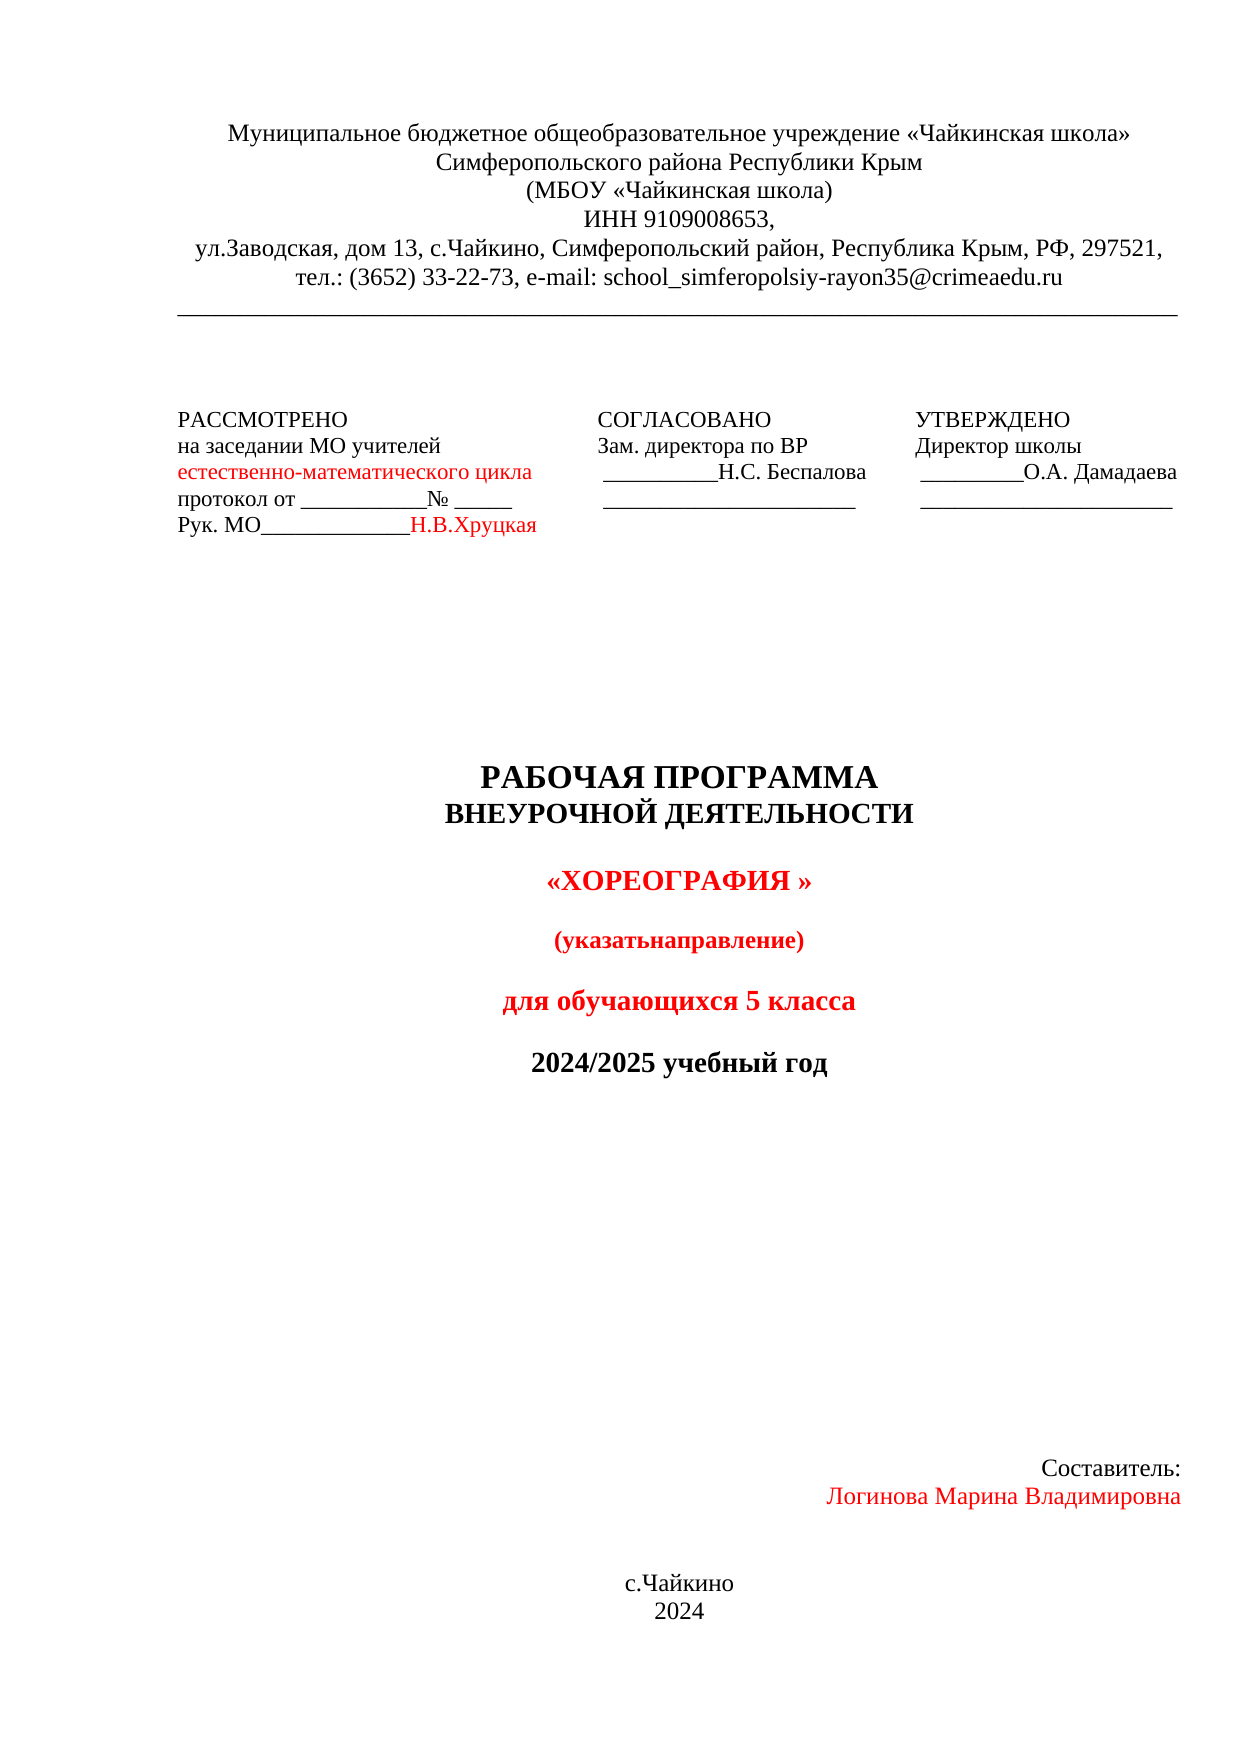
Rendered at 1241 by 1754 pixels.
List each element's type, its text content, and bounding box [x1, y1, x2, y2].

text Рук. МО_____________Н.В.Хруцкая [177, 511, 1181, 537]
text Симферопольского района Республики Крым [177, 147, 1181, 176]
text (МБОУ «Чайкинская школа) [177, 176, 1181, 204]
text тел.: (3652) 33-22-73, e-mail: school_simferopolsiy-rayon35@crimeaedu.ru [177, 262, 1181, 291]
text ИНН 9109008653, [177, 204, 1181, 233]
text 2024/2025 учебный год [177, 1045, 1181, 1079]
text Муниципальное бюджетное общеобразовательное учреждение «Чайкинская школа» [177, 118, 1181, 147]
text с.Чайкино [177, 1568, 1181, 1596]
text «ХОРЕОГРАФИЯ » [177, 863, 1181, 897]
text ул.Заводская, дом 13, с.Чайкино, Симферопольский район, Республика Крым, РФ, 297521, [177, 233, 1181, 262]
text протокол от ___________№ _____ ______________________ ______________________ [177, 485, 1181, 511]
text 2024 [177, 1596, 1181, 1625]
text ВНЕУРОЧНОЙ ДЕЯТЕЛЬНОСТИ [177, 796, 1181, 830]
text (указатьнаправление) [177, 926, 1181, 954]
text ________________________________________________________________________________ [177, 291, 1181, 319]
text РАССМОТРЕНО СОГЛАСОВАНО УТВЕРЖДЕНО [177, 406, 1181, 432]
text на заседании МО учителей Зам. директора по ВР Директор школы [177, 432, 1181, 458]
text РАБОЧАЯ ПРОГРАММА [177, 758, 1181, 796]
text Составитель: [177, 1453, 1181, 1481]
text Логинова Марина Владимировна [177, 1481, 1181, 1510]
text естественно-математического цикла __________Н.С. Беспалова _________О.А. Дамадаева [177, 458, 1181, 485]
text для обучающихся 5 класса [177, 983, 1181, 1017]
